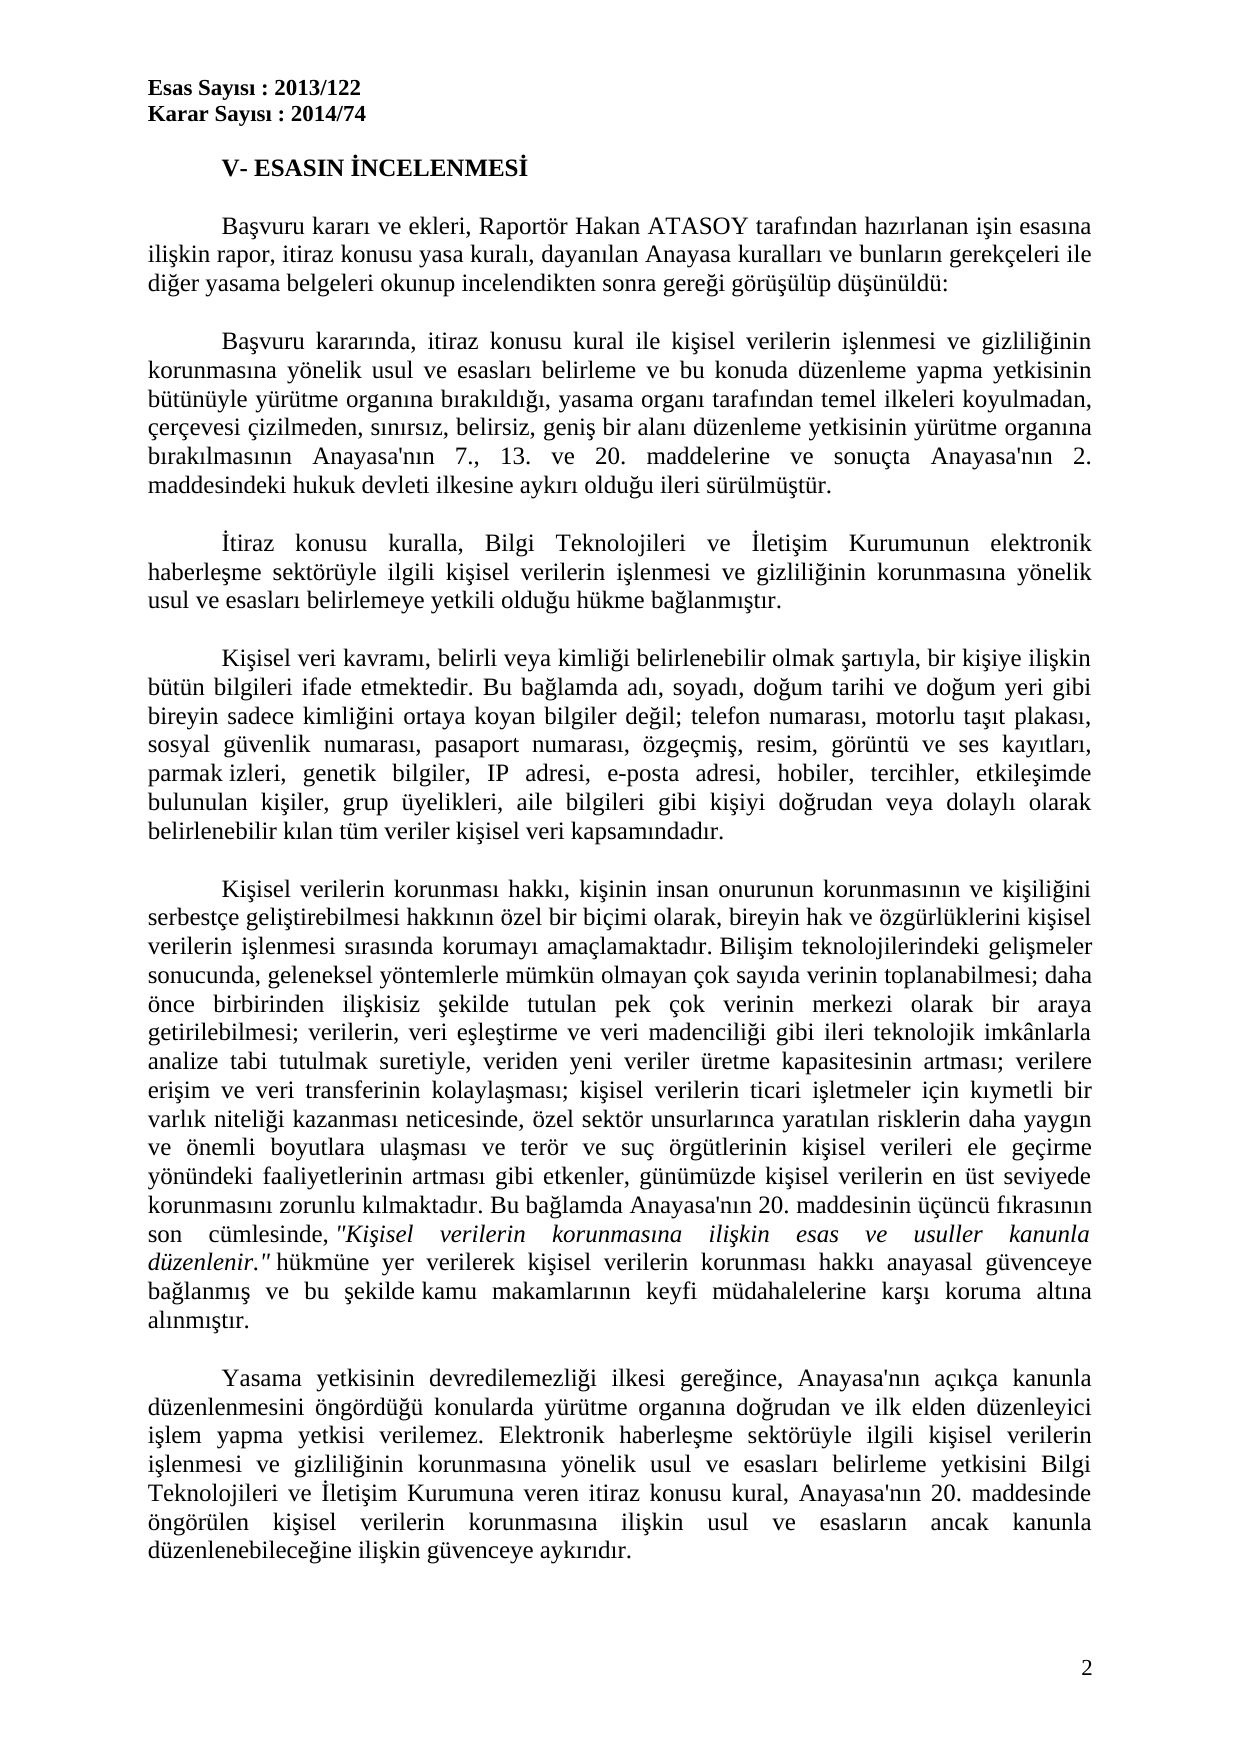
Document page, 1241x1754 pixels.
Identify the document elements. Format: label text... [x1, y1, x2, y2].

text Kişisel veri kavramı, belirli veya kimliği belirlenebilir olmak şartıyla, bir kişiye ilişkin bütün bilgileri ifade etmektedir. Bu bağlamda adı, soyadı, doğum tarihi ve doğum yeri gibi bireyin sadece kimliğini ortaya koyan bilgiler değil; telefon numarası, motorlu taşıt plakası, sosyal güvenlik numarası, pasaport numarası, özgeçmiş, resim, görüntü ve ses kayıtları, parmak izleri, genetik bilgiler, IP adresi, e-posta adresi, hobiler, tercihler, etkileşimde bulunulan kişiler, grup üyelikleri, aile bilgileri gibi kişiyi doğrudan veya dolaylı olarak belirlenebilir kılan tüm veriler kişisel veri kapsamındadır. [148, 643, 1093, 844]
text Kişisel verilerin korunması hakkı, kişinin insan onurunun korunmasının ve kişiliğini serbestçe geliştirebilmesi hakkının özel bir biçimi olarak, bireyin hak ve özgürlüklerini kişisel verilerin işlenmesi sırasında korumayı amaçlamaktadır. Bilişim teknolojilerindeki gelişmeler sonucunda, geleneksel yöntemlerle mümkün olmayan çok sayıda verinin toplanabilmesi; daha önce birbirinden ilişkisiz şekilde tutulan pek çok verinin merkezi olarak bir araya getirilebilmesi; verilerin, veri eşleştirme ve veri madenciliği gibi ileri teknolojik imkânlarla analize tabi tutulmak suretiyle, veriden yeni veriler üretme kapasitesinin artması; verilere erişim ve veri transferinin kolaylaşması; kişisel verilerin ticari işletmeler için kıymetli bir varlık niteliği kazanması neticesinde, özel sektör unsurlarınca yaratılan risklerin daha yaygın ve önemli boyutlara ulaşması ve terör ve suç örgütlerinin kişisel verileri ele geçirme yönündeki faaliyetlerinin artması gibi etkenler, günümüzde kişisel verilerin en üst seviyede korunmasını zorunlu kılmaktadır. Bu bağlamda Anayasa'nın 20. maddesinin üçüncü fıkrasının son cümlesinde, "Kişisel verilerin korunmasına ilişkin esas ve usuller kanunla düzenlenir." hükmüne yer verilerek kişisel verilerin korunması hakkı anayasal güvenceye bağlanmış ve bu şekilde kamu makamlarının keyfi müdahalelerine karşı koruma altına alınmıştır. [148, 874, 1093, 1334]
text Başvuru kararında, itiraz konusu kural ile kişisel verilerin işlenmesi ve gizliliğinin korunmasına yönelik usul ve esasları belirleme ve bu konuda düzenleme yapma yetkisinin bütünüyle yürütme organına bırakıldığı, yasama organı tarafından temel ilkeleri koyulmadan, çerçevesi çizilmeden, sınırsız, belirsiz, geniş bir alanı düzenleme yetkisinin yürütme organına bırakılmasının Anayasa'nın 7., 13. ve 20. maddelerine ve sonuçta Anayasa'nın 2. maddesindeki hukuk devleti ilkesine aykırı olduğu ileri sürülmüştür. [148, 326, 1093, 499]
text İtiraz konusu kuralla, Bilgi Teknolojileri ve İletişim Kurumunun elektronik haberleşme sektörüyle ilgili kişisel verilerin işlenmesi ve gizliliğinin korunmasına yönelik usul ve esasları belirlemeye yetkili olduğu hükme bağlanmıştır. [148, 528, 1093, 614]
text Yasama yetkisinin devredilemezliği ilkesi gereğince, Anayasa'nın açıkça kanunla düzenlenmesini öngördüğü konularda yürütme organına doğrudan ve ilk elden düzenleyici işlem yapma yetkisi verilemez. Elektronik haberleşme sektörüyle ilgili kişisel verilerin işlenmesi ve gizliliğinin korunmasına yönelik usul ve esasları belirleme yetkisini Bilgi Teknolojileri ve İletişim Kurumuna veren itiraz konusu kural, Anayasa'nın 20. maddesinde öngörülen kişisel verilerin korunmasına ilişkin usul ve esasların ancak kanunla düzenlenebileceğine ilişkin güvenceye aykırıdır. [148, 1363, 1093, 1564]
text V- ESASIN İNCELENMESİ [148, 153, 1093, 182]
text Başvuru kararı ve ekleri, Raportör Hakan ATASOY tarafından hazırlanan işin esasına ilişkin rapor, itiraz konusu yasa kuralı, dayanılan Anayasa kuralları ve bunların gerekçeleri ile diğer yasama belgeleri okunup incelendikten sonra gereği görüşülüp düşünüldü: [148, 211, 1093, 297]
